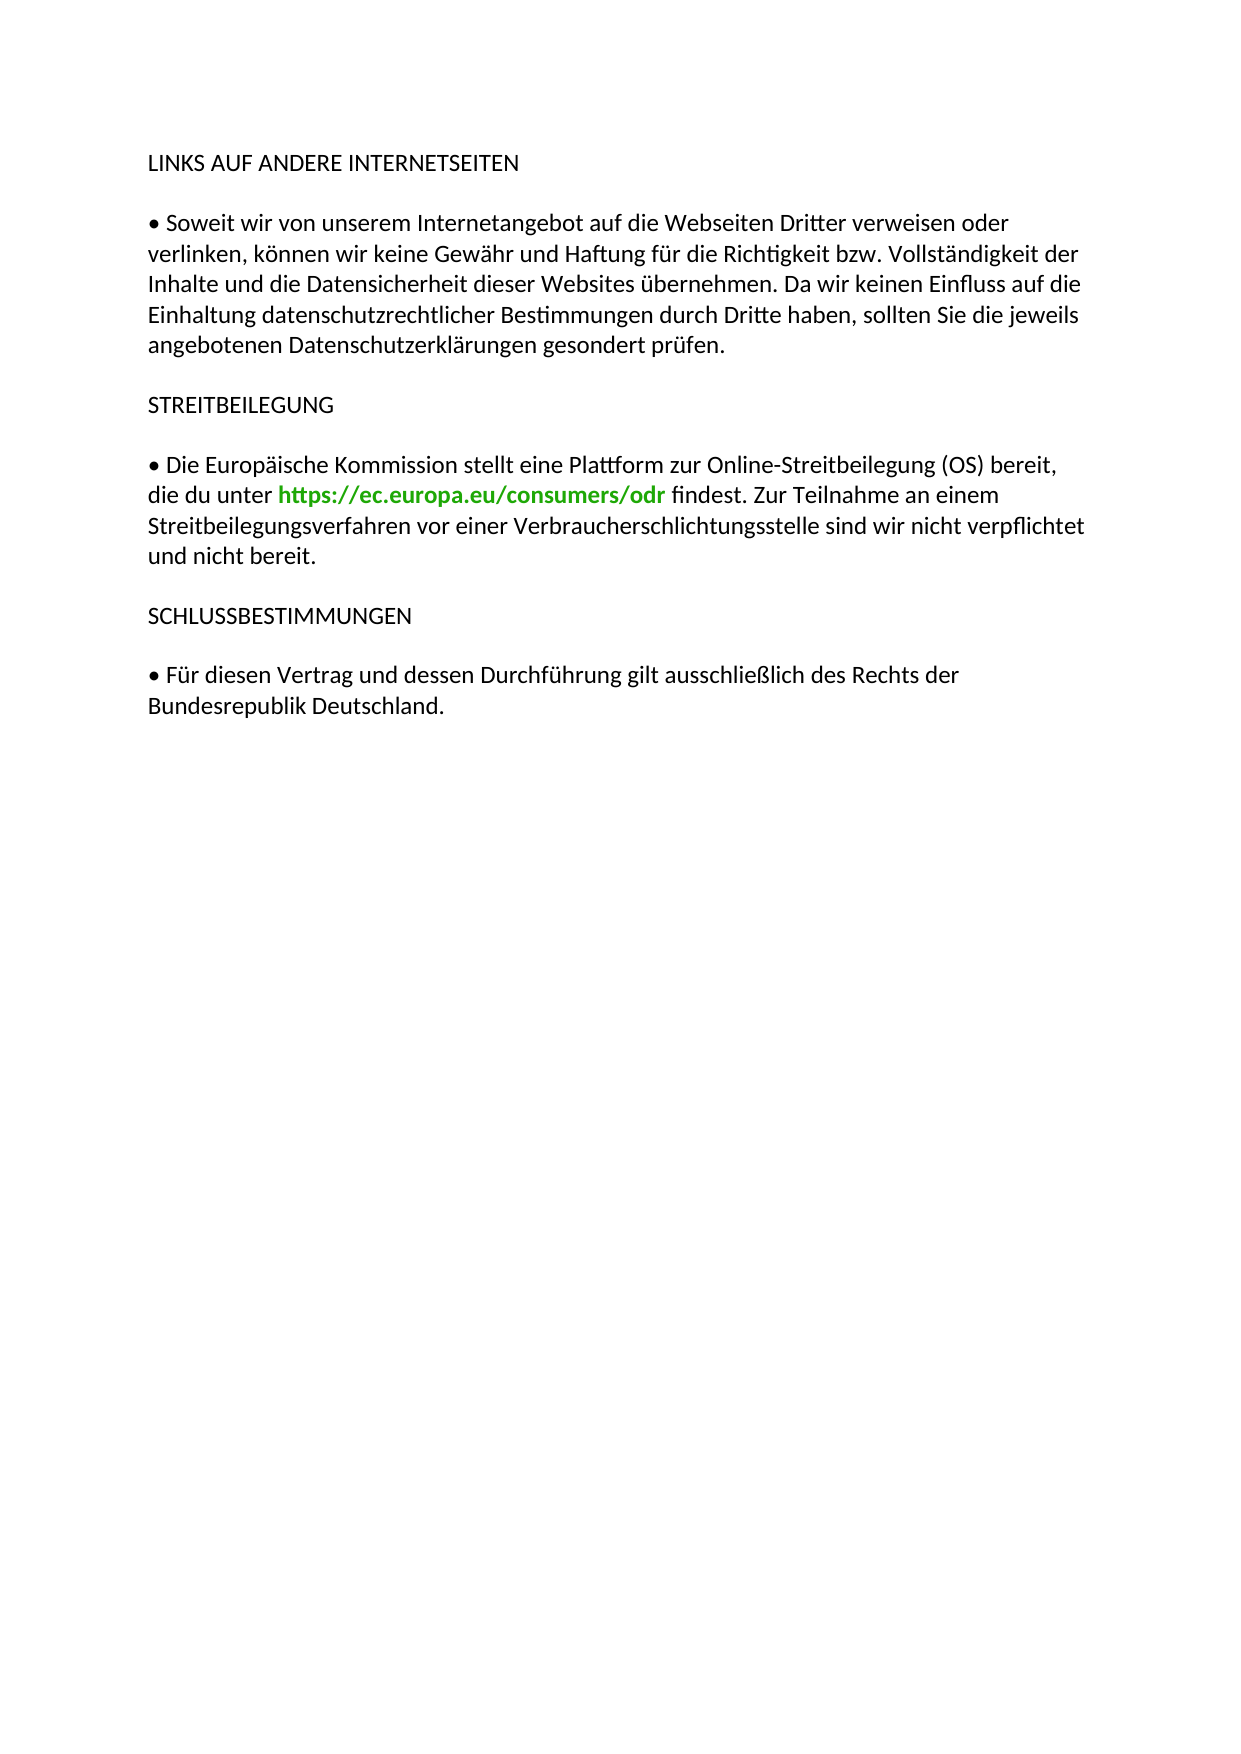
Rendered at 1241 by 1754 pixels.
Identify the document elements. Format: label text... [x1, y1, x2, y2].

text • Die Europäische Kommission stellt eine Plattform zur Online-Streitbeilegung (OS) bereit, die du unter https://ec.europa.eu/consumers/odr findest. Zur Teilnahme an einem Streitbeilegungsverfahren vor einer Verbraucherschlichtungsstelle sind wir nicht verpflichtet und nicht bereit. [148, 449, 1093, 571]
text STREITBEILEGUNG [148, 389, 1093, 419]
text • Für diesen Vertrag und dessen Durchführung gilt ausschließlich des Rechts der Bundesrepublik Deutschland. [148, 660, 1093, 721]
text LINKS AUF ANDERE INTERNETSEITEN [148, 148, 1093, 178]
text • Soweit wir von unserem Internetangebot auf die Webseiten Dritter verweisen oder verlinken, können wir keine Gewähr und Haftung für die Richtigkeit bzw. Vollständigkeit der Inhalte und die Datensicherheit dieser Websites übernehmen. Da wir keinen Einfluss auf die Einhaltung datenschutzrechtlicher Bestimmungen durch Dritte haben, sollten Sie die jeweils angebotenen Datenschutzerklärungen gesondert prüfen. [148, 207, 1093, 360]
text SCHLUSSBESTIMMUNGEN [148, 600, 1093, 631]
